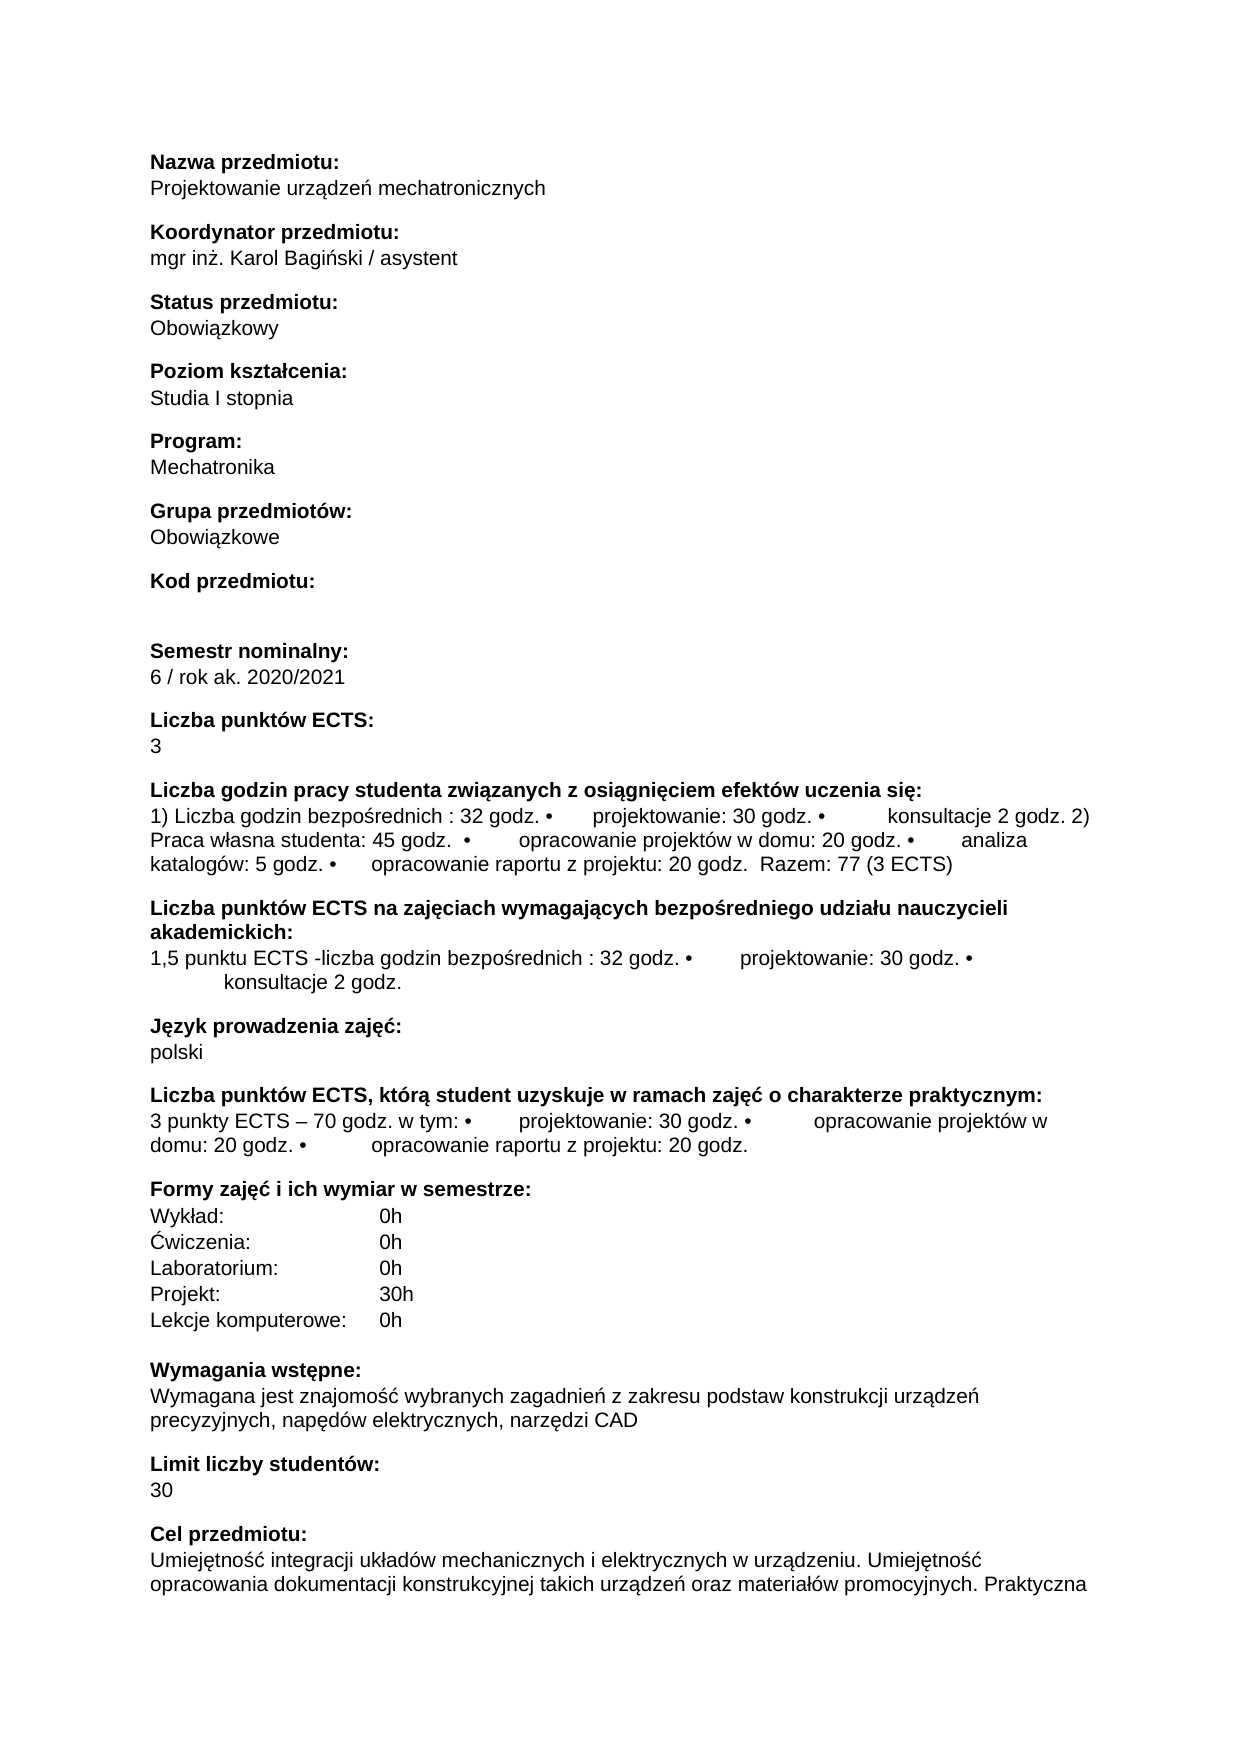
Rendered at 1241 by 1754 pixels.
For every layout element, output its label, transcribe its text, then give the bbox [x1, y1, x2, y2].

table_cell 0h [369, 1254, 597, 1280]
table_header Wykład: [140, 1204, 367, 1228]
text Obowiązkowe [150, 525, 1090, 549]
text 6 / rok ak. 2020/2021 [150, 664, 1090, 688]
text Grupa przedmiotów: [150, 499, 1090, 523]
text 3 [150, 734, 1090, 758]
table_cell Laboratorium: [140, 1256, 367, 1280]
text Liczba godzin pracy studenta związanych z osiągnięciem efektów uczenia się: [150, 778, 1090, 802]
text 1,5 punktu ECTS -liczba godzin bezpośrednich : 32 godz. • projektowanie: 30 godz. • konsultacje 2 godz. [150, 946, 1090, 994]
text Poziom kształcenia: [150, 359, 1090, 383]
text polski [150, 1039, 1090, 1063]
table_cell Lekcje komputerowe: [140, 1308, 367, 1332]
text Status przedmiotu: [150, 289, 1090, 313]
text Mechatronika [150, 455, 1090, 479]
text Cel przedmiotu: [150, 1521, 1090, 1545]
table_cell 0h [369, 1228, 597, 1254]
table_header 0h [369, 1204, 597, 1228]
table_cell Projekt: [140, 1282, 367, 1306]
text Liczba punktów ECTS na zajęciach wymagających bezpośredniego udziału nauczycieli akademickich: [150, 896, 1090, 944]
text Liczba punktów ECTS: [150, 708, 1090, 732]
text Liczba punktów ECTS, którą student uzyskuje w ramach zajęć o charakterze praktycznym: [150, 1083, 1090, 1107]
text Projektowanie urządzeń mechatronicznych [150, 176, 1090, 200]
table_cell 0h [369, 1306, 597, 1332]
text 30 [150, 1478, 1090, 1502]
text Język prowadzenia zajęć: [150, 1013, 1090, 1037]
table_cell Ćwiczenia: [140, 1230, 367, 1254]
text 3 punkty ECTS – 70 godz. w tym: • projektowanie: 30 godz. • opracowanie projektów w domu: 20 godz. • opracowanie raportu z projektu: 20 godz. [150, 1109, 1090, 1157]
text Studia I stopnia [150, 385, 1090, 409]
text Wymagania wstępne: [150, 1358, 1090, 1382]
text Wymagana jest znajomość wybranych zagadnień z zakresu podstaw konstrukcji urządzeń precyzyjnych, napędów elektrycznych, narzędzi CAD [150, 1384, 1090, 1432]
text Limit liczby studentów: [150, 1452, 1090, 1476]
text Obowiązkowy [150, 316, 1090, 339]
text Formy zajęć i ich wymiar w semestrze: [150, 1177, 1090, 1201]
text 1) Liczba godzin bezpośrednich : 32 godz. • projektowanie: 30 godz. • konsultacje 2 godz. 2) Praca własna studenta: 45 godz. • opracowanie projektów w domu: 20 godz. • analiza katalogów: 5 godz. • opracowanie raportu z projektu: 20 godz. Razem: 77 (3 ECTS) [150, 804, 1090, 876]
text Nazwa przedmiotu: [150, 150, 1090, 174]
text Koordynator przedmiotu: [150, 220, 1090, 244]
text Kod przedmiotu: [150, 569, 1090, 593]
text Program: [150, 429, 1090, 453]
table_cell 30h [369, 1280, 597, 1306]
text Semestr nominalny: [150, 638, 1090, 662]
text mgr inż. Karol Bagiński / asystent [150, 246, 1090, 270]
